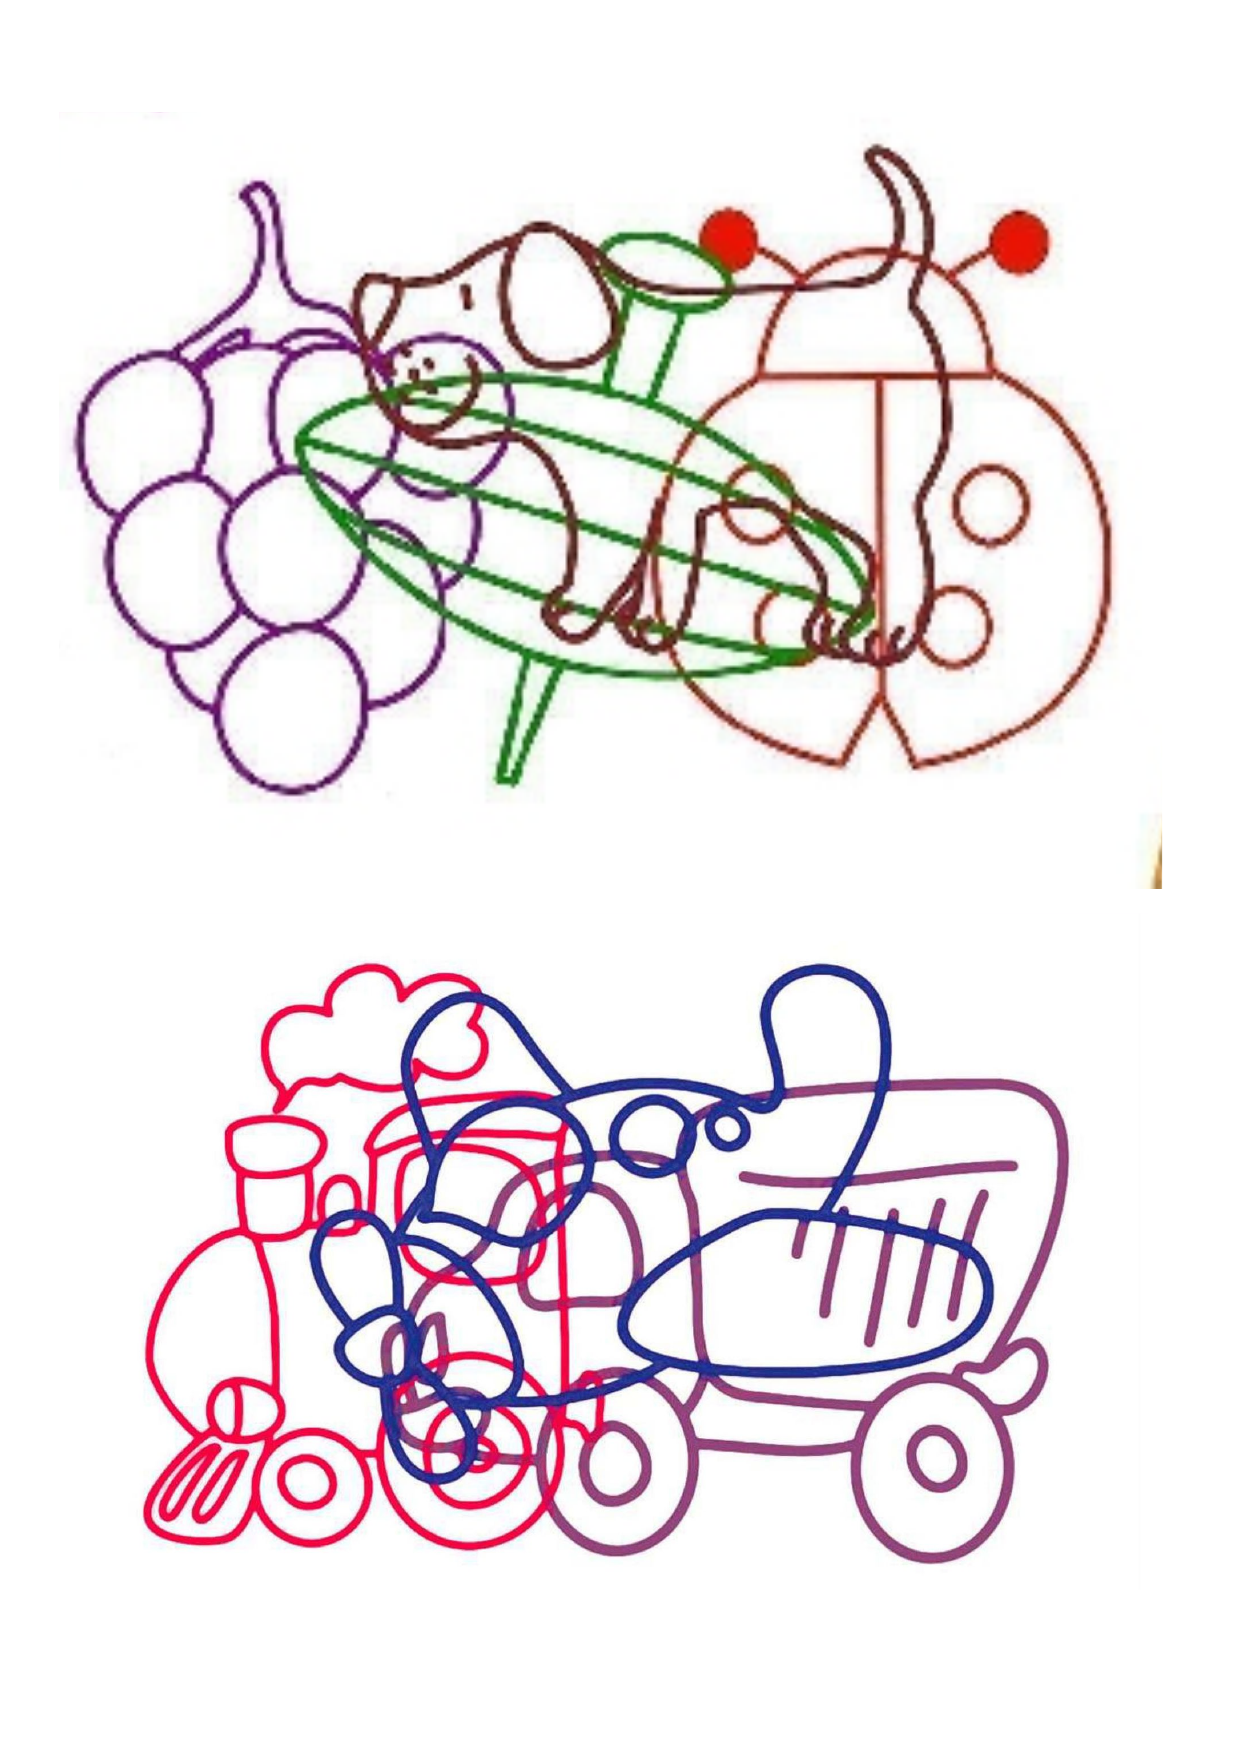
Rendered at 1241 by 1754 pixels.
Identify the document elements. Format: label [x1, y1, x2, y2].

picture [59, 913, 1148, 1605]
picture [59, 112, 1163, 889]
